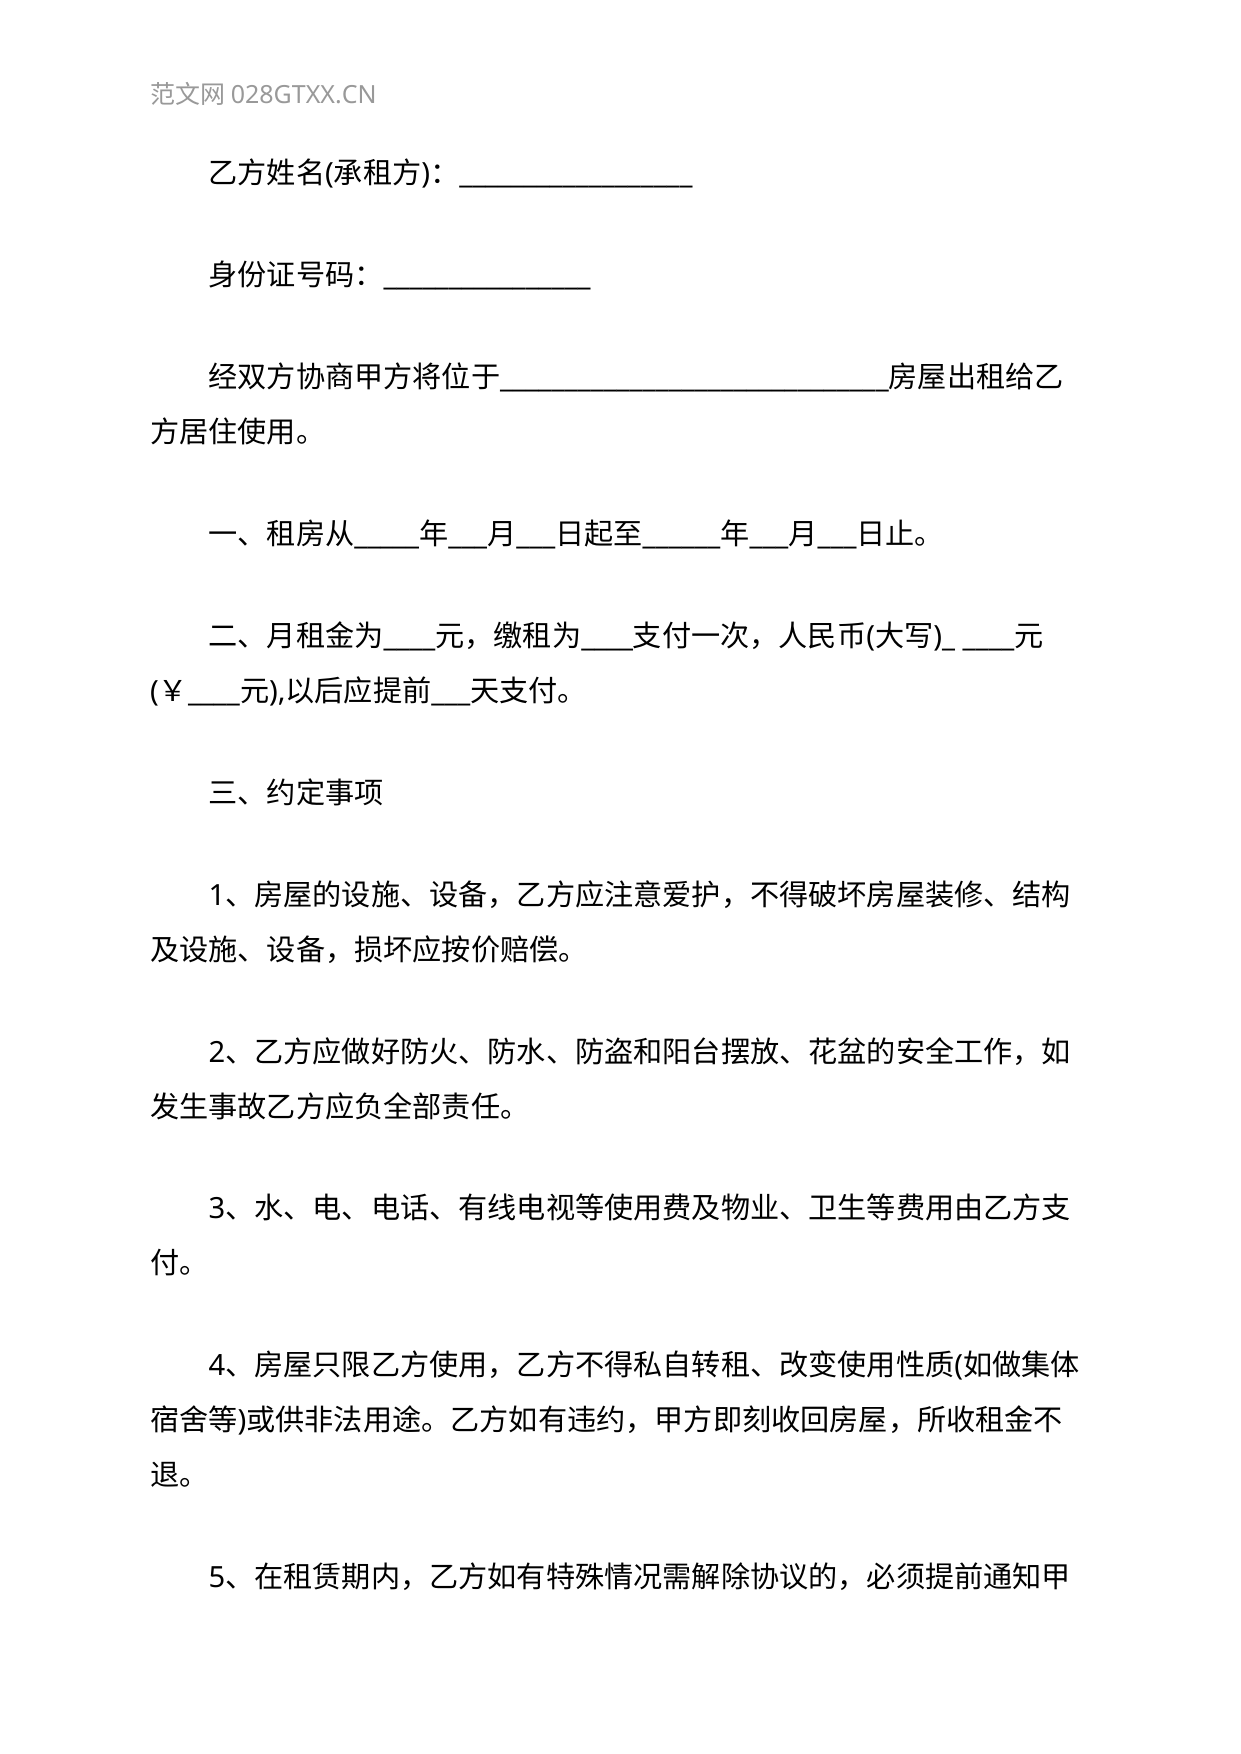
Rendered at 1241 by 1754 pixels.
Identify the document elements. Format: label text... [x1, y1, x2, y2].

text 二、月租金为____元，缴租为____支付一次，人民币(大写)_ ____元(￥____元),以后应提前___天支付。 [150, 613, 1090, 710]
text 乙方姓名(承租方)：__________________ [150, 150, 1090, 192]
text 4、房屋只限乙方使用，乙方不得私自转租、改变使用性质(如做集体宿舍等)或供非法用途。乙方如有违约，甲方即刻收回房屋，所收租金不退。 [150, 1342, 1090, 1494]
text 三、约定事项 [150, 770, 1090, 812]
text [150, 1553, 1090, 1596]
text 1、房屋的设施、设备，乙方应注意爱护，不得破坏房屋装修、结构及设施、设备，损坏应按价赔偿。 [150, 871, 1090, 969]
text 2、乙方应做好防火、防水、防盗和阳台摆放、花盆的安全工作，如发生事故乙方应负全部责任。 [150, 1028, 1090, 1126]
text 3、水、电、电话、有线电视等使用费及物业、卫生等费用由乙方支付。 [150, 1185, 1090, 1282]
text 一、租房从_____年___月___日起至______年___月___日止。 [150, 511, 1090, 553]
text 身份证号码：________________ [150, 252, 1090, 294]
text 经双方协商甲方将位于______________________________房屋出租给乙方居住使用。 [150, 354, 1090, 451]
